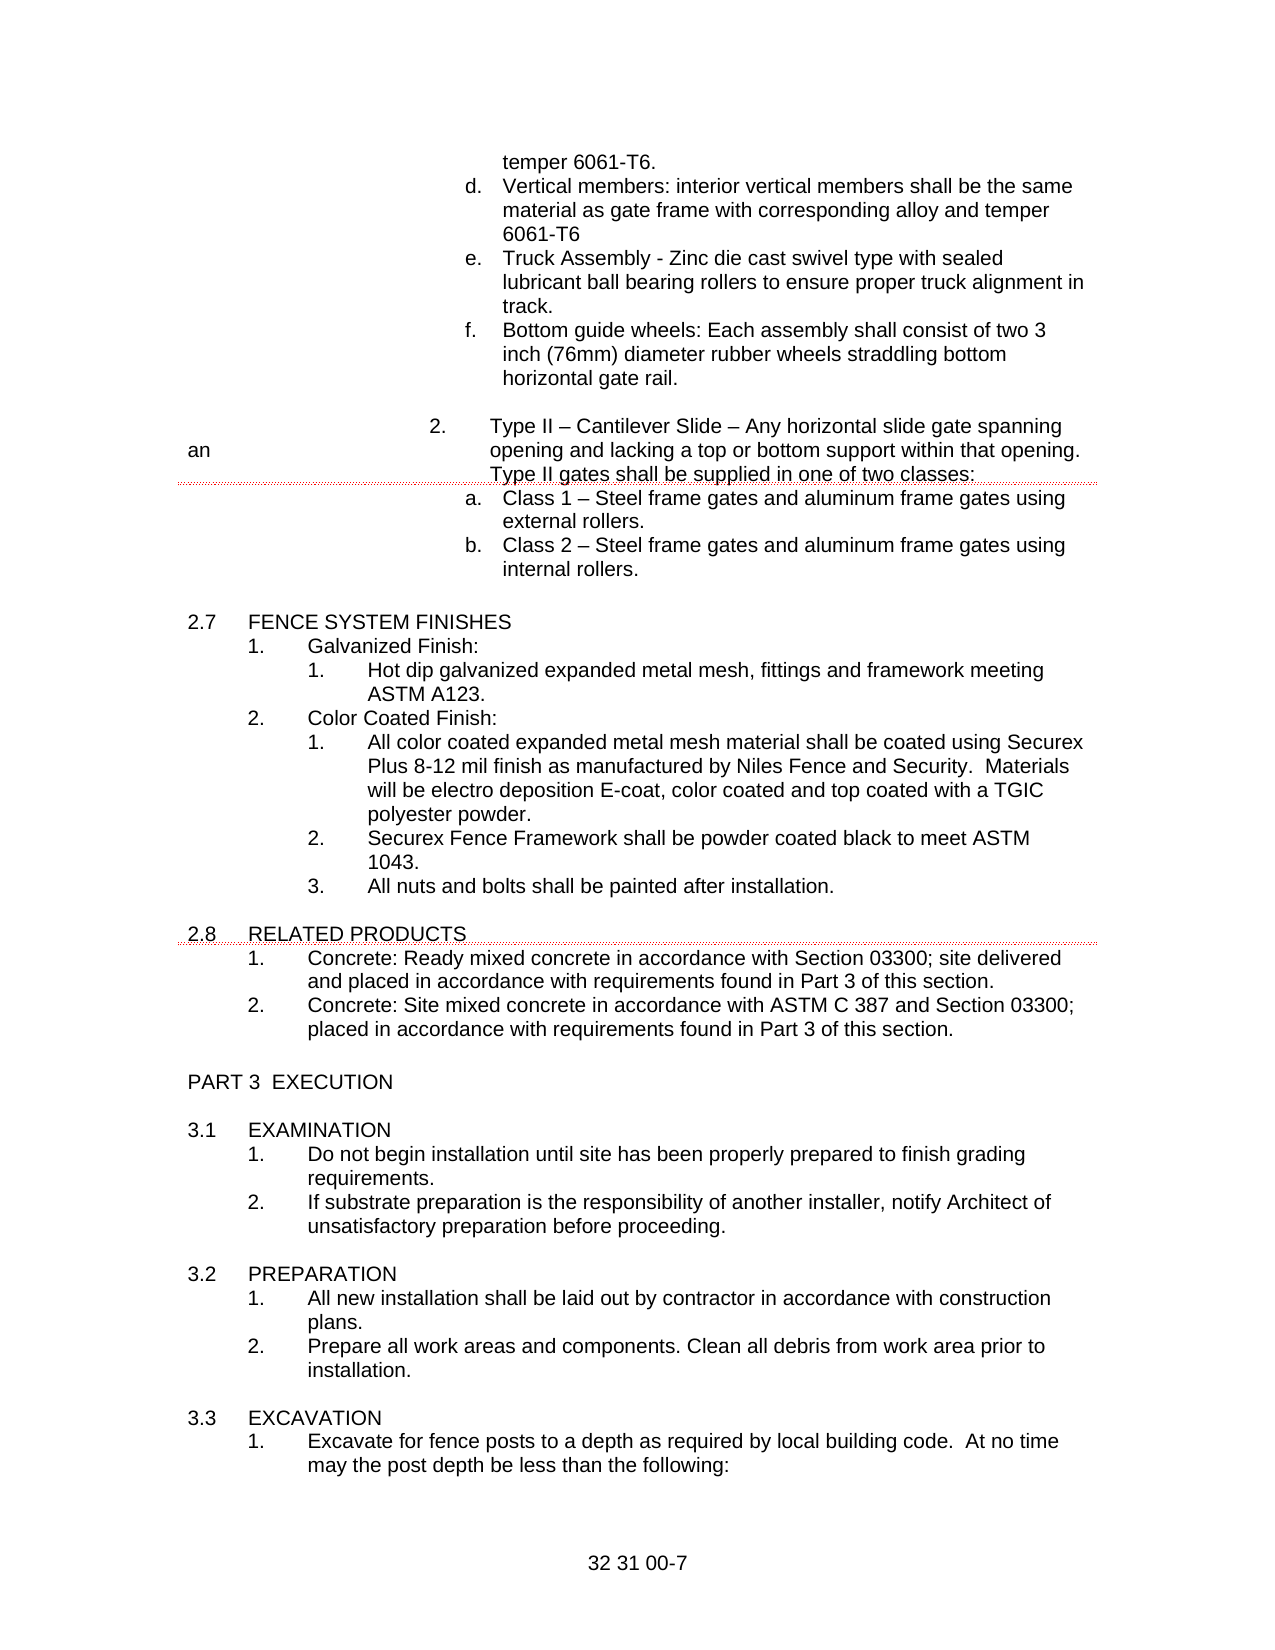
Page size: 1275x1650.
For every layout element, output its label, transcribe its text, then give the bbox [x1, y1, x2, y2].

list All nuts and bolts shall be painted after installation. [307, 873, 1087, 897]
list Class 2 – Steel frame gates and aluminum frame gates using internal rollers. [465, 533, 1087, 581]
list Galvanized Finish: [247, 634, 1087, 658]
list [465, 150, 1087, 174]
list All new installation shall be laid out by contractor in accordance with construction plans. [247, 1286, 1087, 1333]
list Securex Fence Framework shall be powder coated black to meet ASTM 1043. [307, 826, 1087, 873]
list All color coated expanded metal mesh material shall be coated using Securex Plus 8-12 mil finish as manufactured by Niles Fence and Security. Materials will be electro deposition E-coat, color coated and top coated with a TGIC polyester powder. [307, 730, 1087, 826]
list Do not begin installation until site has been properly prepared to finish grading requirements. [247, 1142, 1087, 1190]
list Concrete: Ready mixed concrete in accordance with Section 03300; site delivered and placed in accordance with requirements found in Part 3 of this section. [247, 945, 1087, 993]
list Class 1 – Steel frame gates and aluminum frame gates using external rollers. [465, 485, 1087, 533]
text 3.1 EXAMINATION [187, 1118, 1087, 1142]
text 2.7 FENCE SYSTEM FINISHES [187, 610, 1087, 634]
list Concrete: Site mixed concrete in accordance with ASTM C 387 and Section 03300; placed in accordance with requirements found in Part 3 of this section. [247, 993, 1087, 1041]
text 3.2 PREPARATION [187, 1262, 1087, 1286]
list Hot dip galvanized expanded metal mesh, fittings and framework meeting ASTM A123. [307, 658, 1087, 706]
list Truck Assembly - Zinc die cast swivel type with sealed lubricant ball bearing rollers to ensure proper truck alignment in track. [465, 246, 1087, 318]
list Bottom guide wheels: Each assembly shall consist of two 3 inch (76mm) diameter rubber wheels straddling bottom horizontal gate rail. [465, 318, 1087, 389]
text PART 3 EXECUTION [187, 1070, 1087, 1094]
list Prepare all work areas and components. Clean all debris from work area prior to installation. [247, 1333, 1087, 1381]
text 2. Type II – Cantilever Slide – Any horizontal slide gate spanning an opening and lacking a top or bottom support within that opening. Type II gates shall be supplied in one of two classes: [187, 413, 1087, 485]
text 2.8 RELATED PRODUCTS [187, 921, 1087, 945]
list Color Coated Finish: [247, 706, 1087, 730]
list If substrate preparation is the responsibility of another installer, notify Architect of unsatisfactory preparation before proceeding. [247, 1190, 1087, 1238]
list Vertical members: interior vertical members shall be the same material as gate frame with corresponding alloy and temper 6061-T6 [465, 174, 1087, 246]
text 3.3 EXCAVATION [187, 1405, 1087, 1429]
list Excavate for fence posts to a depth as required by local building code. At no time may the post depth be less than the following: [247, 1429, 1087, 1477]
